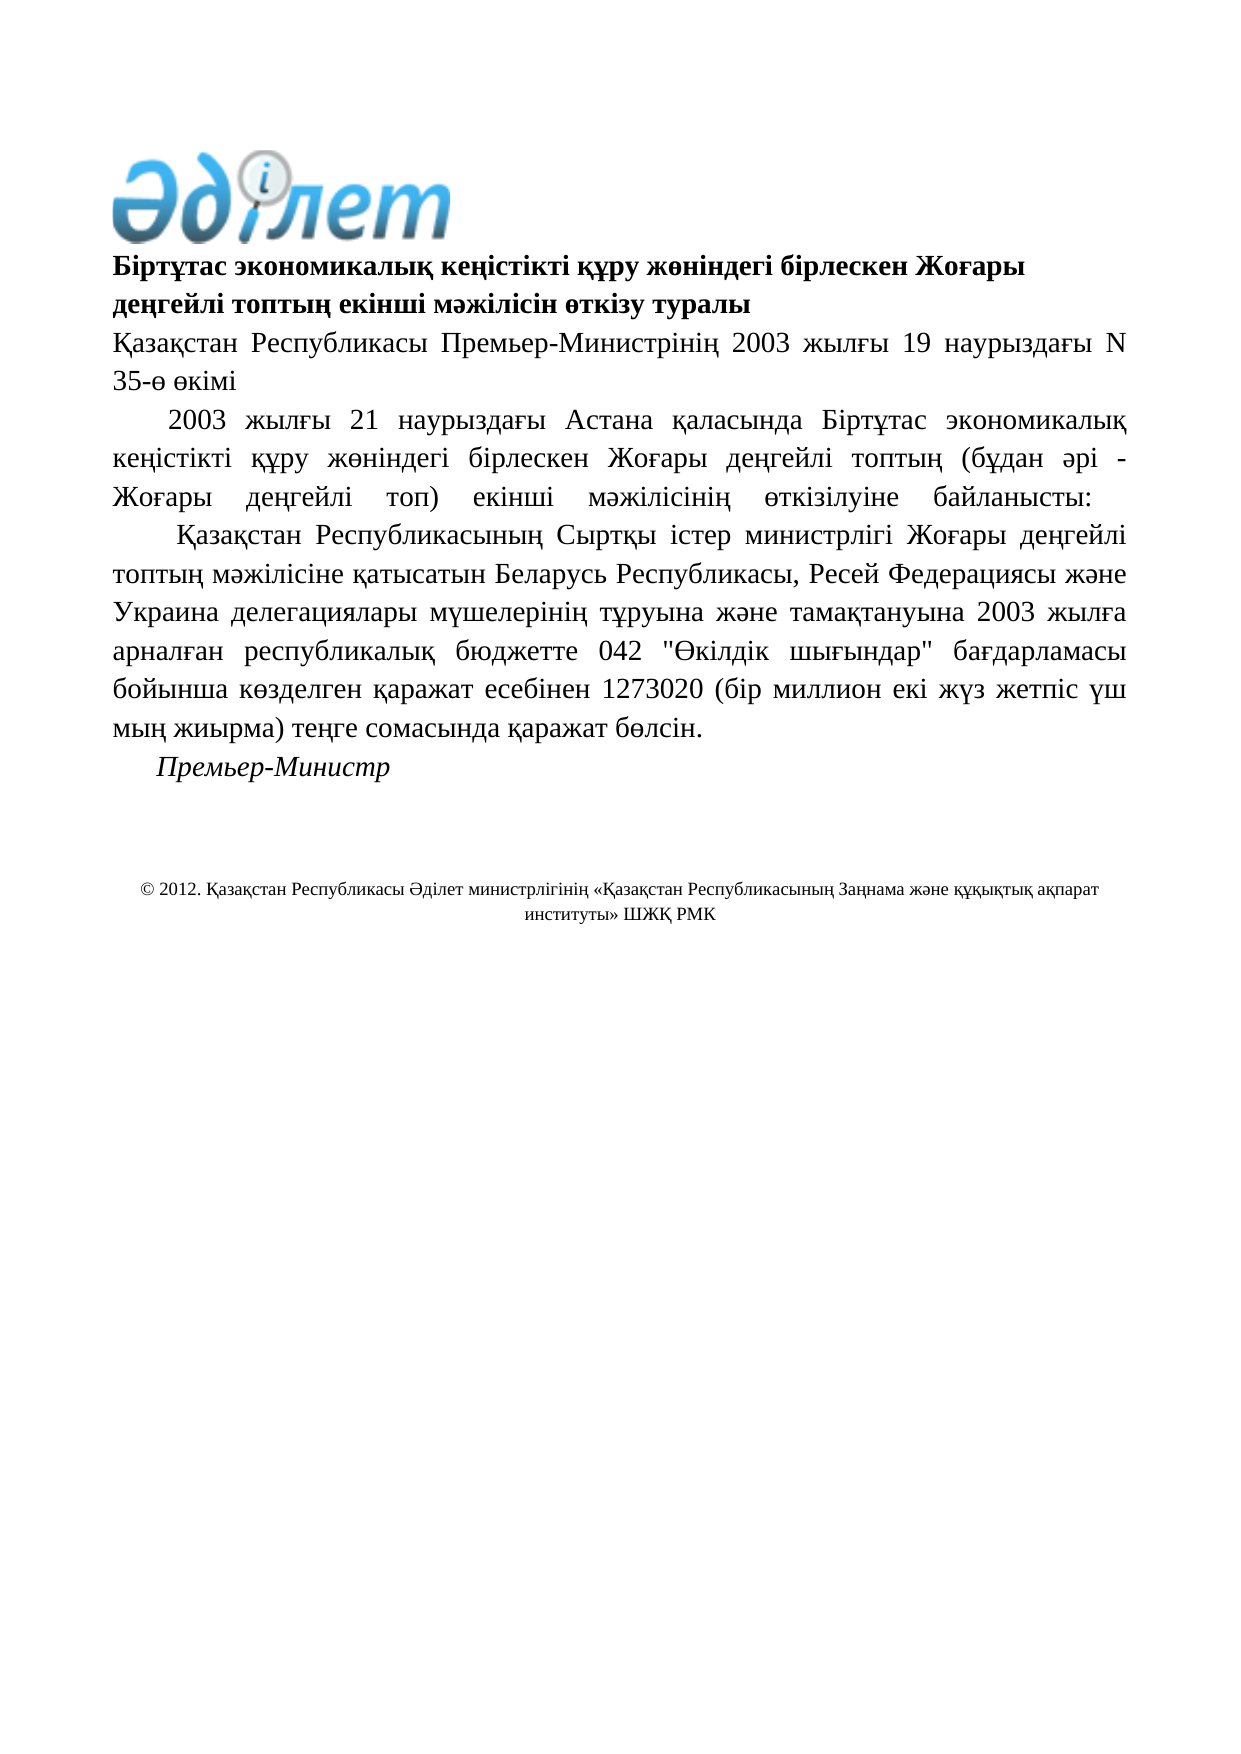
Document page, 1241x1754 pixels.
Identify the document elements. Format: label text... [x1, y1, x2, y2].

text Қазақстан Республикасы Премьер-Министрінің 2003 жылғы 19 наурыздағы N 35-ө өкімі [112, 325, 1128, 397]
picture [112, 150, 451, 244]
text Біртұтас экономикалық кеңістікті құру жөніндегі бірлескен Жоғары деңгейлі топтың екінші мәжілісін өткізу туралы [112, 248, 1128, 320]
text © 2012. Қазақстан Республикасы Әділет министрлігінің «Қазақстан Республикасының Заңнама және құқықтық ақпарат институты» ШЖҚ РМК [112, 878, 1128, 924]
text Премьер-Министр [112, 749, 1128, 782]
text 2003 жылғы 21 наурыздағы Астана қаласында Біртұтас экономикалық кеңістікті құру жөніндегі бірлескен Жоғары деңгейлі топтың (бұдан әрі - Жоғары деңгейлі топ) екінші мәжілісінің өткізілуіне байланысты: Қазақстан Республикасының Сыртқы істер министрлігі Жоғары деңгейлі топтың мәжілісіне қатысатын Беларусь Республикасы, Ресей Федерациясы және Украина делегациялары мүшелерінің тұруына және тамақтануына 2003 жылға арналған республикалық бюджетте 042 "Өкілдік шығындар" бағдарламасы бойынша көзделген қаражат есебінен 1273020 (бір миллион екі жүз жетпіс үш мың жиырма) теңге сомасында қаражат бөлсін. [112, 402, 1128, 744]
